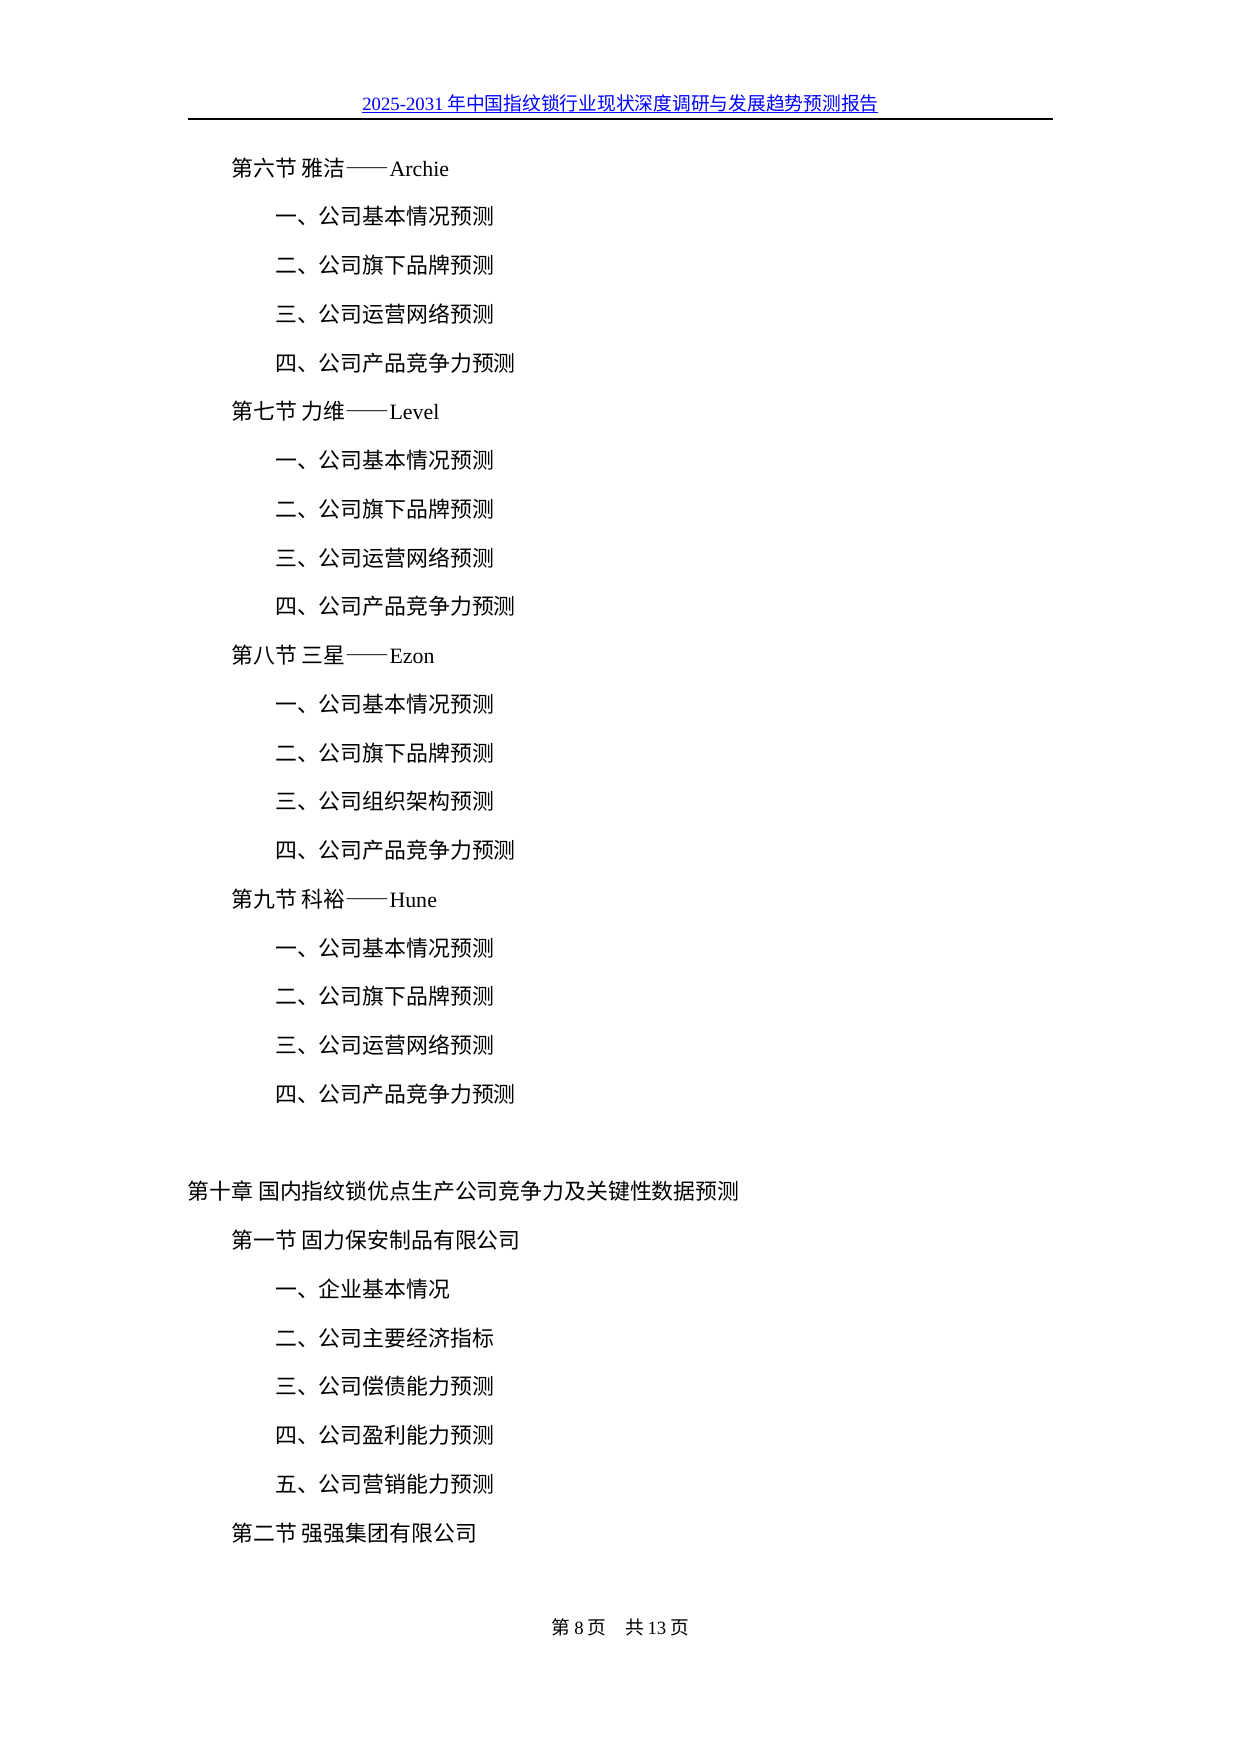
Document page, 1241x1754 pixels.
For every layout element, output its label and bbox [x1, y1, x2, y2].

text [187, 150, 1053, 1548]
